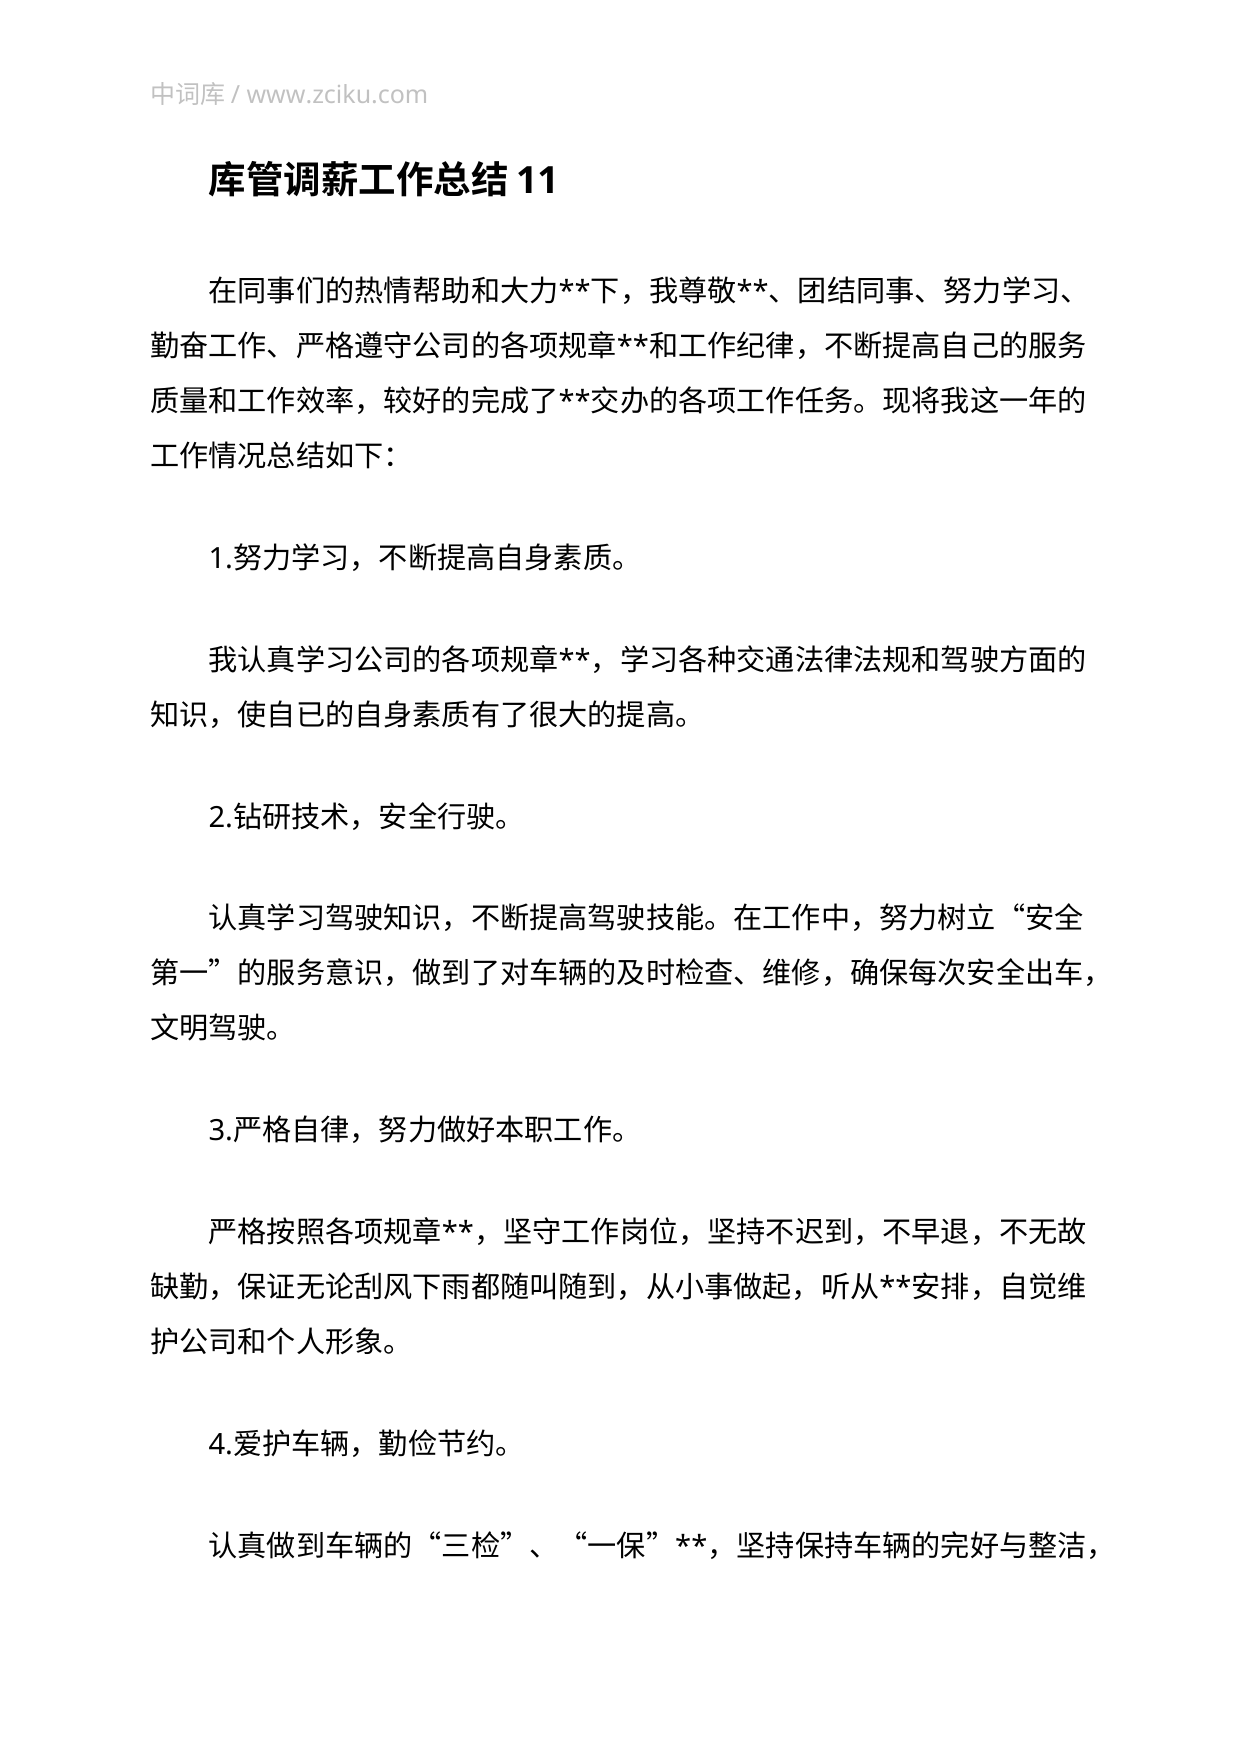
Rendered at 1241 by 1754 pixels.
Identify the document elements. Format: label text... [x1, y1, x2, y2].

text 1.努力学习，不断提高自身素质。 [150, 534, 1090, 577]
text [150, 1522, 1090, 1565]
text 认真学习驾驶知识，不断提高驾驶技能。在工作中，努力树立“安全第一”的服务意识，做到了对车辆的及时检查、维修，确保每次安全出车，文明驾驶。 [150, 895, 1090, 1047]
text 我认真学习公司的各项规章**，学习各种交通法律法规和驾驶方面的知识，使自已的自身素质有了很大的提高。 [150, 636, 1090, 734]
text 3.严格自律，努力做好本职工作。 [150, 1107, 1090, 1149]
text 在同事们的热情帮助和大力**下，我尊敬**、团结同事、努力学习、勤奋工作、严格遵守公司的各项规章**和工作纪律，不断提高自己的服务质量和工作效率，较好的完成了**交办的各项工作任务。现将我这一年的工作情况总结如下： [150, 268, 1090, 475]
text 库管调薪工作总结11 [150, 150, 1090, 204]
text 4.爱护车辆，勤俭节约。 [150, 1420, 1090, 1463]
text 严格按照各项规章**，坚守工作岗位，坚持不迟到，不早退，不无故缺勤，保证无论刮风下雨都随叫随到，从小事做起，听从**安排，自觉维护公司和个人形象。 [150, 1209, 1090, 1361]
text 2.钻研技术，安全行驶。 [150, 793, 1090, 836]
